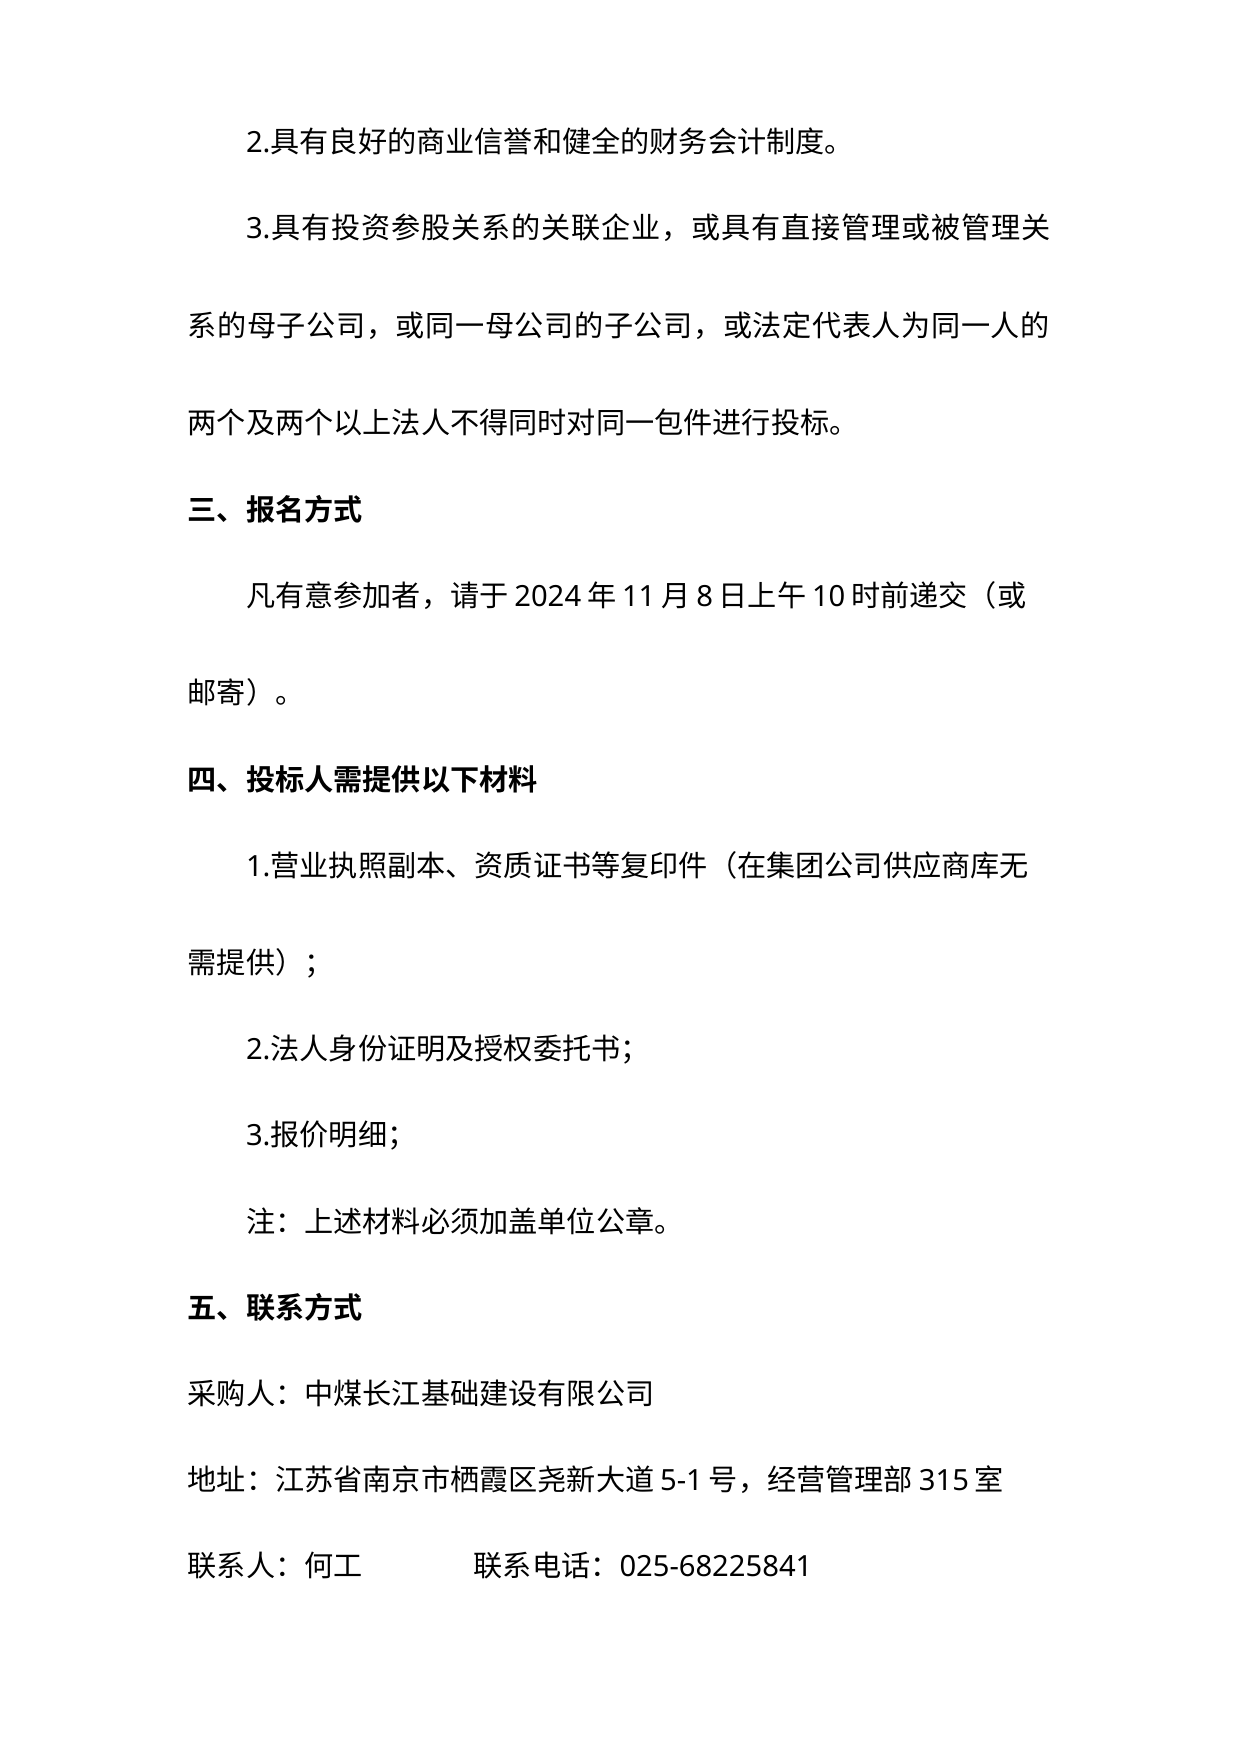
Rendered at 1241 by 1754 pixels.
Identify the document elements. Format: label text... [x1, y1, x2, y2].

text 地址：江苏省南京市栖霞区尧新大道5-1号，经营管理部315室 [187, 1445, 1052, 1510]
text 注：上述材料必须加盖单位公章。 [187, 1187, 1053, 1252]
text 1.营业执照副本、资质证书等复印件（在集团公司供应商库无需提供）； [187, 831, 1053, 993]
text 五、联系方式 [187, 1273, 1051, 1338]
text 2.具有良好的商业信誉和健全的财务会计制度。 [187, 108, 1052, 173]
text 3.具有投资参股关系的关联企业，或具有直接管理或被管理关系的母子公司，或同一母公司的子公司，或法定代表人为同一人的两个及两个以上法人不得同时对同一包件进行投标。 [187, 194, 1052, 454]
text 联系人：何工 联系电话：025-68225841 [187, 1531, 1052, 1596]
text 四、投标人需提供以下材料 [187, 745, 1051, 810]
text 3.报价明细； [187, 1101, 1053, 1166]
text 采购人：中煤长江基础建设有限公司 [187, 1359, 1051, 1424]
text 凡有意参加者，请于2024年11月8日上午10时前递交（或邮寄）。 [187, 561, 1052, 723]
text 2.法人身份证明及授权委托书； [187, 1014, 1053, 1079]
text 三、报名方式 [187, 475, 1053, 540]
